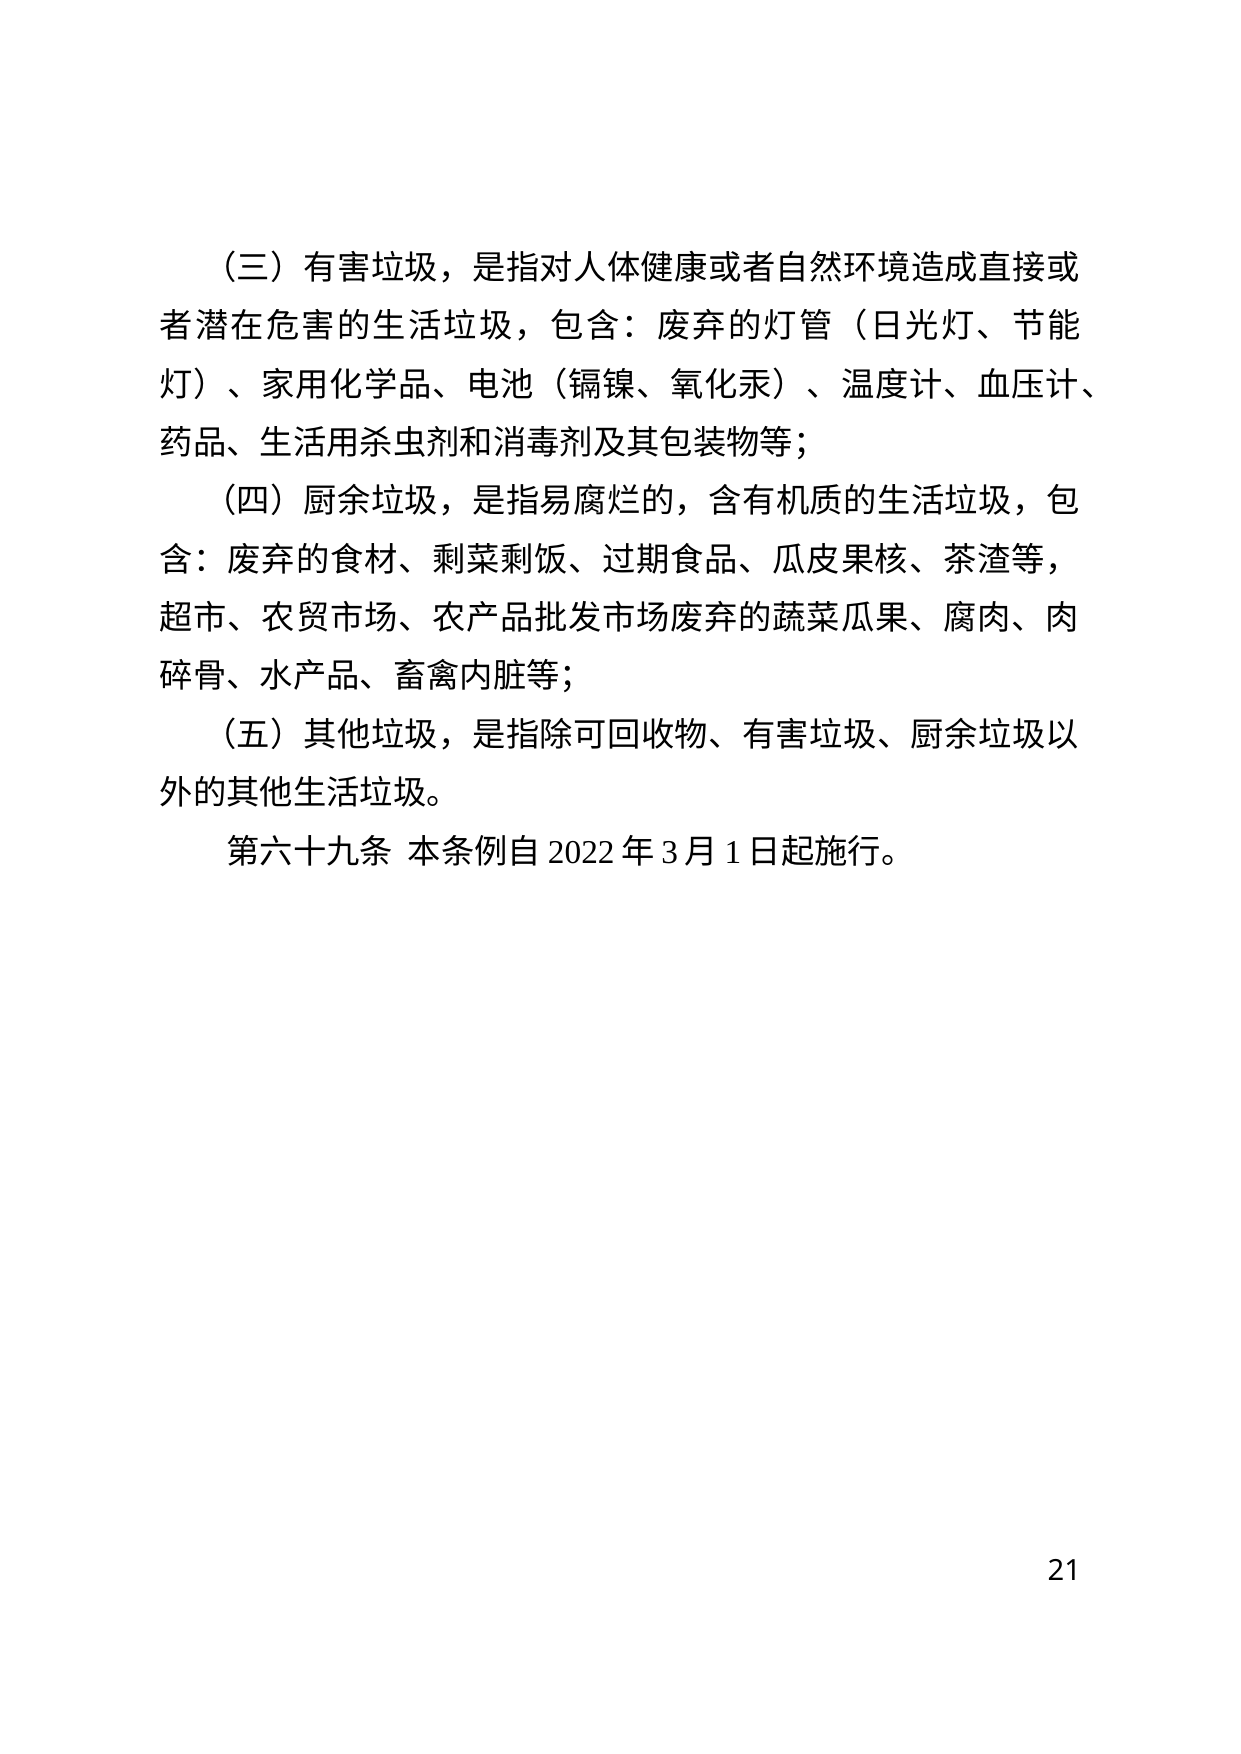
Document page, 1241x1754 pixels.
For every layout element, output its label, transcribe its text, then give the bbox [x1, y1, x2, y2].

list 有害垃圾，是指对人体健康或者自然环境造成直接或者潜在危害的生活垃圾，包含：废弃的灯管（日光灯、节能灯）、家用化学品、电池（镉镍、氧化汞）、温度计、血压计、药品、生活用杀虫剂和消毒剂及其包装物等； [159, 233, 1081, 466]
list 其他垃圾，是指除可回收物、有害垃圾、厨余垃圾以外的其他生活垃圾。 [159, 699, 1081, 816]
text 第六十九条 本条例自2022年3月1日起施行。 [159, 816, 1081, 881]
list 厨余垃圾，是指易腐烂的，含有机质的生活垃圾，包含：废弃的食材、剩菜剩饭、过期食品、瓜皮果核、茶渣等，超市、农贸市场、农产品批发市场废弃的蔬菜瓜果、腐肉、肉碎骨、水产品、畜禽内脏等； [159, 466, 1081, 699]
